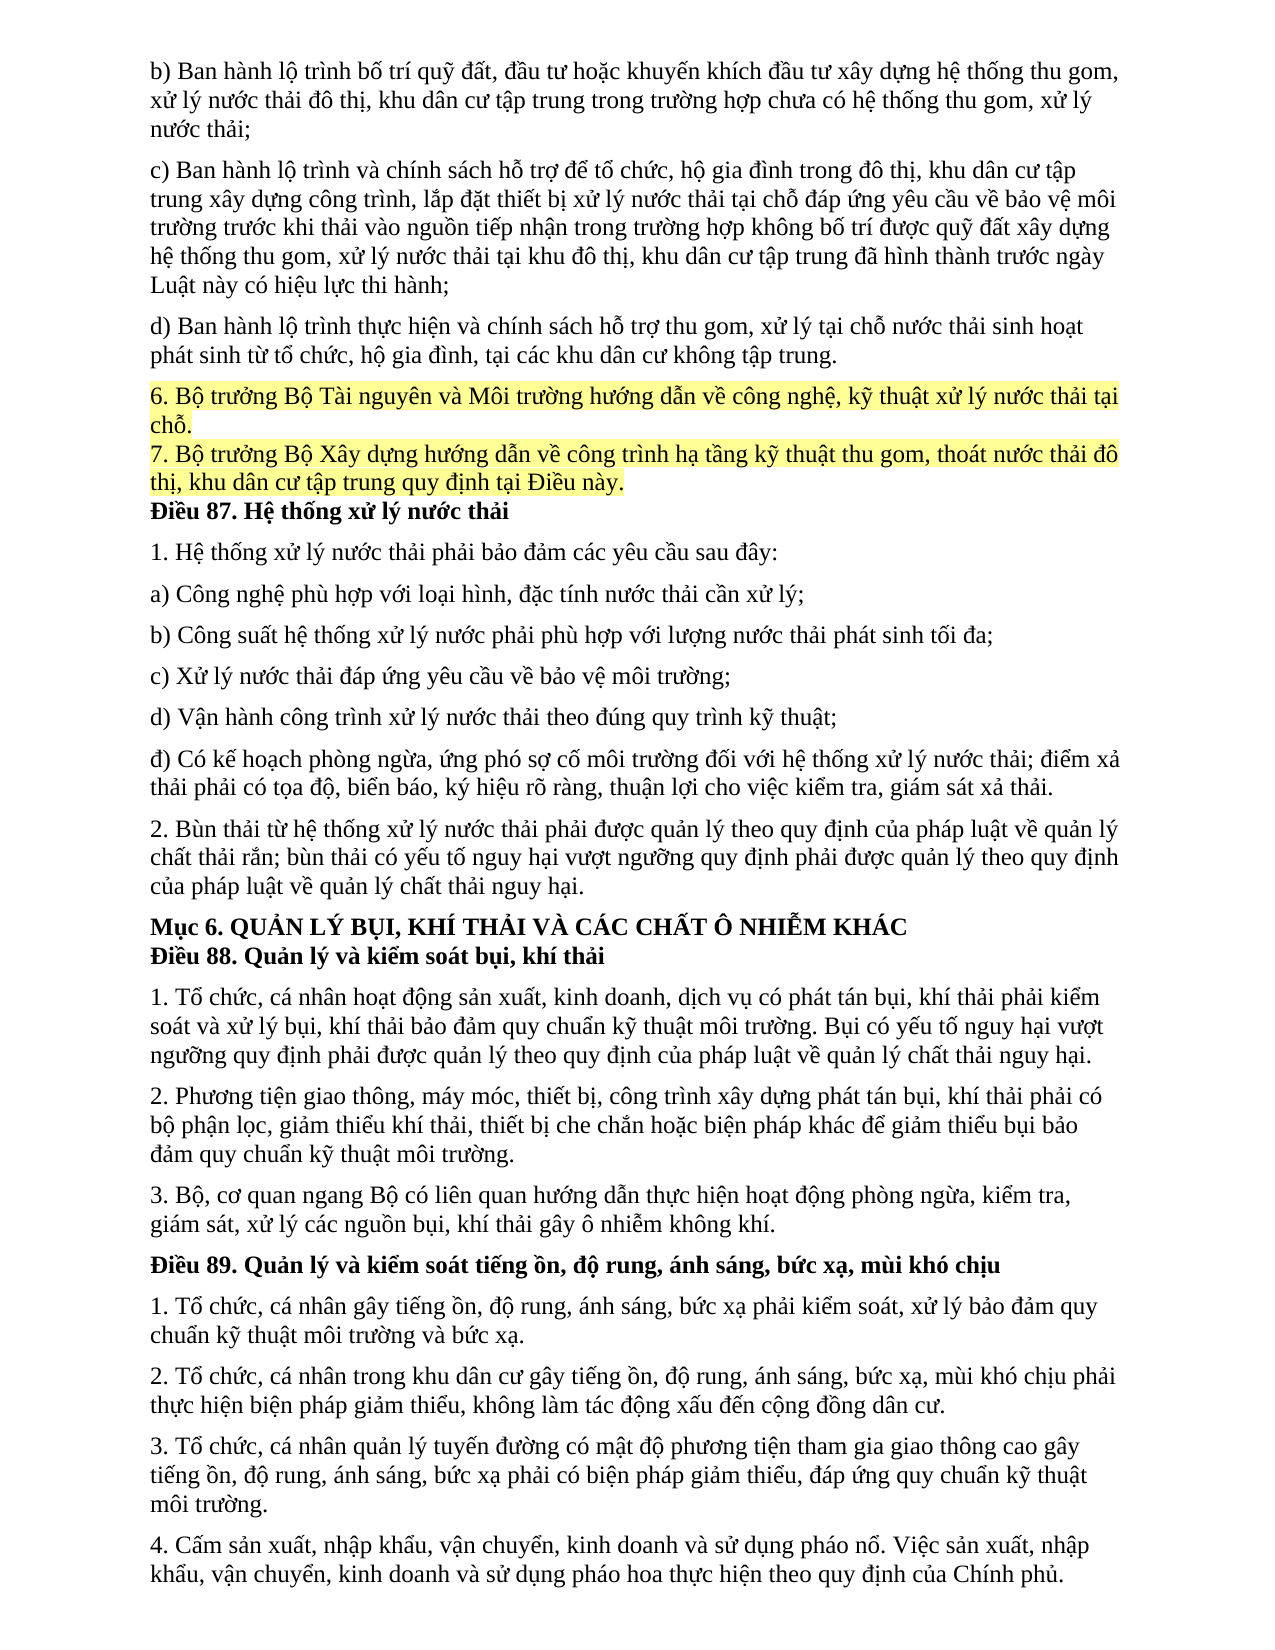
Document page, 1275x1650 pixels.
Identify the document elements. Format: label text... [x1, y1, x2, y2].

text 1. Tổ chức, cá nhân gây tiếng ồn, độ rung, ánh sáng, bức xạ phải kiểm soát, xử lý bảo đảm quy chuẩn kỹ thuật môi trường và bức xạ. [150, 1291, 1125, 1349]
text 3. Bộ, cơ quan ngang Bộ có liên quan hướng dẫn thực hiện hoạt động phòng ngừa, kiểm tra, giám sát, xử lý các nguồn bụi, khí thải gây ô nhiễm không khí. [150, 1180, 1125, 1237]
text b) Ban hành lộ trình bố trí quỹ đất, đầu tư hoặc khuyến khích đầu tư xây dựng hệ thống thu gom, xử lý nước thải đô thị, khu dân cư tập trung trong trường hợp chưa có hệ thống thu gom, xử lý nước thải; [150, 56, 1125, 142]
text Điều 89. Quản lý và kiểm soát tiếng ồn, độ rung, ánh sáng, bức xạ, mùi khó chịu [150, 1250, 1125, 1279]
text Mục 6. QUẢN LÝ BỤI, KHÍ THẢI VÀ CÁC CHẤT Ô NHIỄM KHÁC [150, 912, 1125, 941]
text Điều 88. Quản lý và kiểm soát bụi, khí thải [150, 941, 1125, 970]
text 1. Tổ chức, cá nhân hoạt động sản xuất, kinh doanh, dịch vụ có phát tán bụi, khí thải phải kiểm soát và xử lý bụi, khí thải bảo đảm quy chuẩn kỹ thuật môi trường. Bụi có yếu tố nguy hại vượt ngưỡng quy định phải được quản lý theo quy định của pháp luật về quản lý chất thải nguy hại. [150, 982, 1125, 1069]
text đ) Có kế hoạch phòng ngừa, ứng phó sợ cố môi trường đối với hệ thống xử lý nước thải; điểm xả thải phải có tọa độ, biển báo, ký hiệu rõ ràng, thuận lợi cho việc kiểm tra, giám sát xả thải. [150, 744, 1125, 801]
text a) Công nghệ phù hợp với loại hình, đặc tính nước thải cần xử lý; [150, 579, 1125, 607]
text 6. Bộ trưởng Bộ Tài nguyên và Môi trường hướng dẫn về công nghệ, kỹ thuật xử lý nước thải tại chỗ. [192, 381, 1125, 439]
text 4. Cấm sản xuất, nhập khẩu, vận chuyển, kinh doanh và sử dụng pháo nổ. Việc sản xuất, nhập khẩu, vận chuyển, kinh doanh và sử dụng pháo hoa thực hiện theo quy định của Chính phủ. [150, 1530, 1125, 1587]
text c) Ban hành lộ trình và chính sách hỗ trợ để tổ chức, hộ gia đình trong đô thị, khu dân cư tập trung xây dựng công trình, lắp đặt thiết bị xử lý nước thải tại chỗ đáp ứng yêu cầu về bảo vệ môi trường trước khi thải vào nguồn tiếp nhận trong trường hợp không bố trí được quỹ đất xây dựng hệ thống thu gom, xử lý nước thải tại khu đô thị, khu dân cư tập trung đã hình thành trước ngày Luật này có hiệu lực thi hành; [150, 155, 1125, 299]
text 2. Phương tiện giao thông, máy móc, thiết bị, công trình xây dựng phát tán bụi, khí thải phải có bộ phận lọc, giảm thiểu khí thải, thiết bị che chắn hoặc biện pháp khác để giảm thiểu bụi bảo đảm quy chuẩn kỹ thuật môi trường. [150, 1081, 1125, 1167]
text 2. Tổ chức, cá nhân trong khu dân cư gây tiếng ồn, độ rung, ánh sáng, bức xạ, mùi khó chịu phải thực hiện biện pháp giảm thiểu, không làm tác động xấu đến cộng đồng dân cư. [150, 1361, 1125, 1419]
text c) Xử lý nước thải đáp ứng yêu cầu về bảo vệ môi trường; [150, 661, 1125, 690]
text 2. Bùn thải từ hệ thống xử lý nước thải phải được quản lý theo quy định của pháp luật về quản lý chất thải rắn; bùn thải có yếu tố nguy hại vượt ngưỡng quy định phải được quản lý theo quy định của pháp luật về quản lý chất thải nguy hại. [150, 814, 1125, 900]
text 1. Hệ thống xử lý nước thải phải bảo đảm các yêu cầu sau đây: [150, 537, 1125, 566]
text Điều 87. Hệ thống xử lý nước thải [150, 496, 1125, 525]
text 7. Bộ trưởng Bộ Xây dựng hướng dẫn về công trình hạ tầng kỹ thuật thu gom, thoát nước thải đô thị, khu dân cư tập trung quy định tại Điều này. [150, 439, 1125, 496]
text d) Ban hành lộ trình thực hiện và chính sách hỗ trợ thu gom, xử lý tại chỗ nước thải sinh hoạt phát sinh từ tổ chức, hộ gia đình, tại các khu dân cư không tập trung. [150, 311, 1125, 369]
text b) Công suất hệ thống xử lý nước phải phù hợp với lượng nước thải phát sinh tối đa; [150, 620, 1125, 649]
text d) Vận hành công trình xử lý nước thải theo đúng quy trình kỹ thuật; [150, 702, 1125, 731]
text 3. Tổ chức, cá nhân quản lý tuyến đường có mật độ phương tiện tham gia giao thông cao gây tiếng ồn, độ rung, ánh sáng, bức xạ phải có biện pháp giảm thiểu, đáp ứng quy chuẩn kỹ thuật môi trường. [150, 1431, 1125, 1517]
